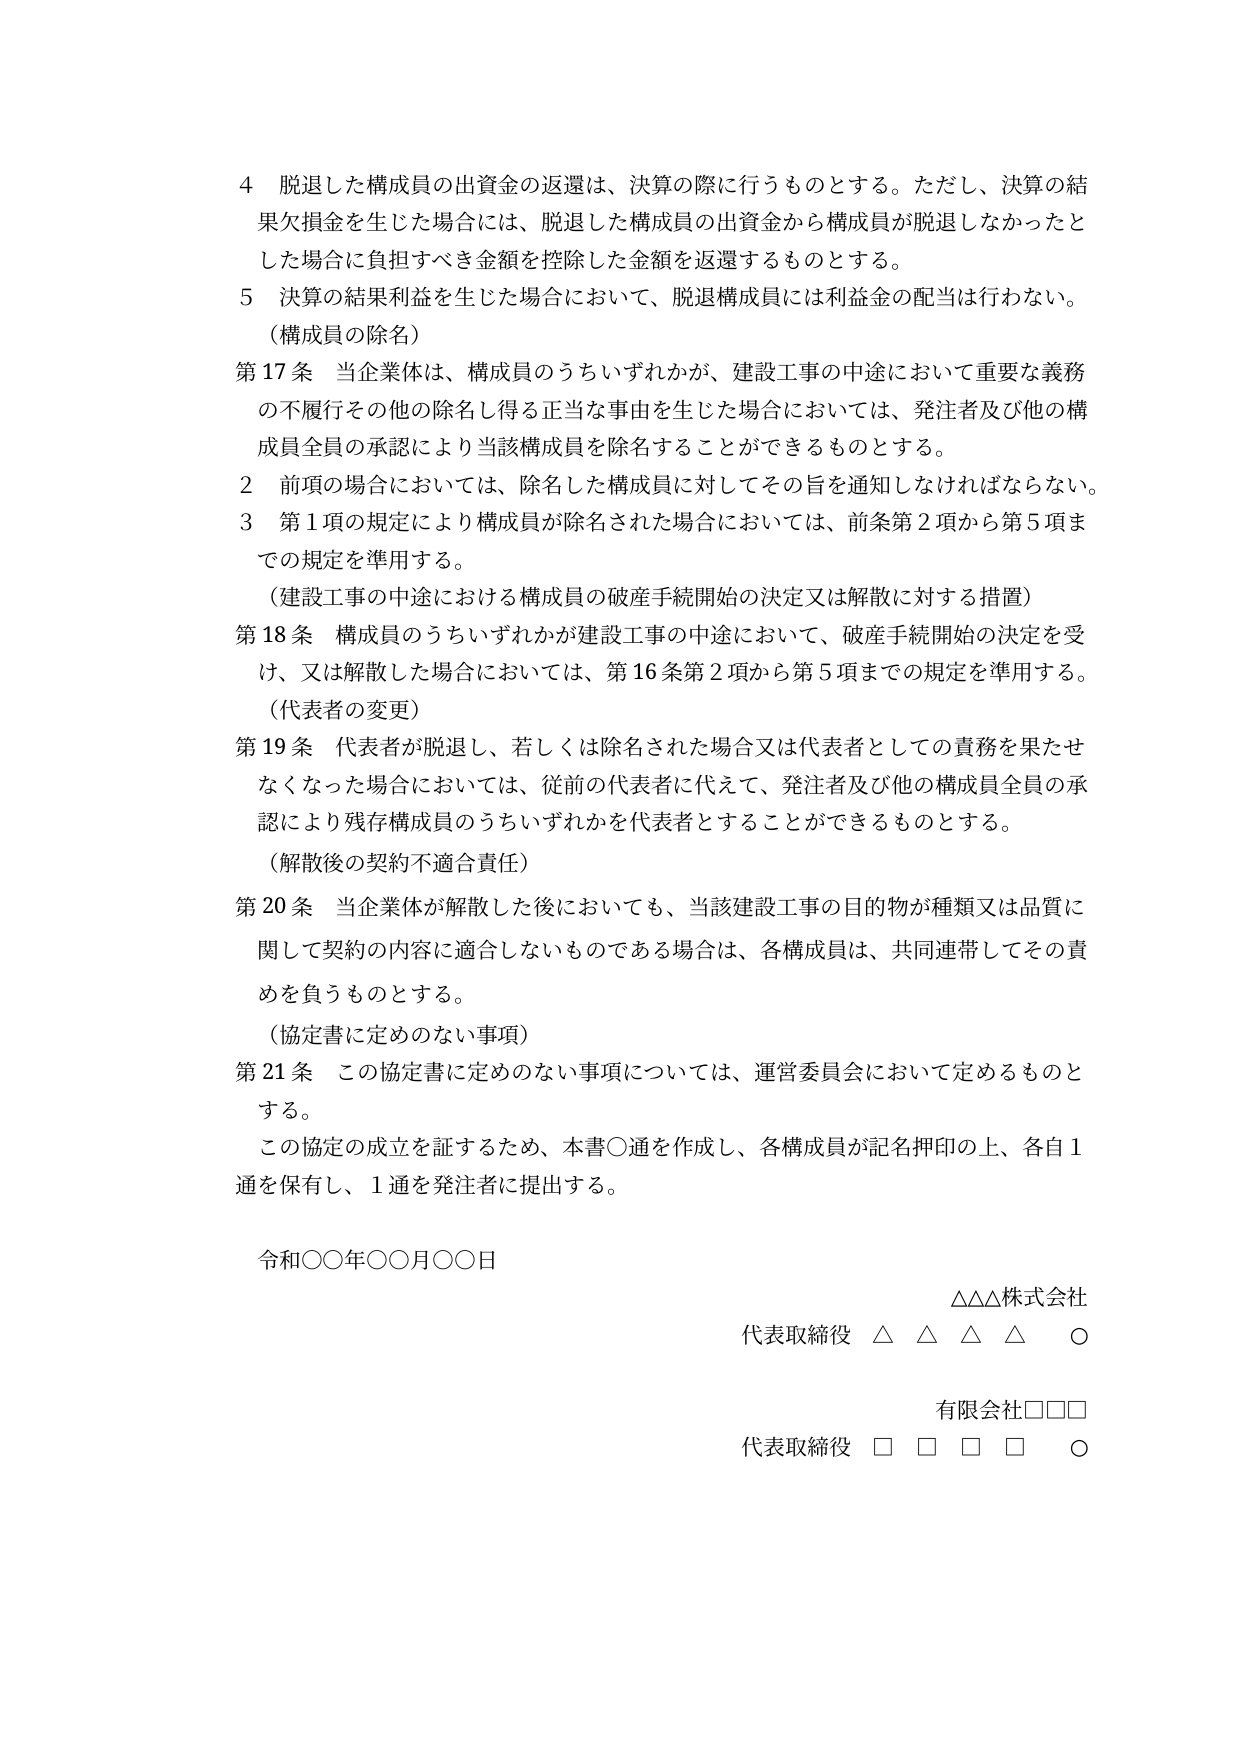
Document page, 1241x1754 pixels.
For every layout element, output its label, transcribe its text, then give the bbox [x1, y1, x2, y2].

text この協定の成立を証するため、本書○通を作成し、各構成員が記名押印の上、各自１通を保有し、１通を発注者に提出する。 [213, 1127, 1088, 1202]
text ３ 第１項の規定により構成員が除名された場合においては、前条第２項から第５項までの規定を準用する。 [213, 502, 1088, 577]
text 第21条 この協定書に定めのない事項については、運営委員会において定めるものとする。 [213, 1052, 1088, 1127]
text ４ 脱退した構成員の出資金の返還は、決算の際に行うものとする。ただし、決算の結果欠損金を生じた場合には、脱退した構成員の出資金から構成員が脱退しなかったとした場合に負担すべき金額を控除した金額を返還するものとする。 [213, 165, 1088, 277]
text 第18条 構成員のうちいずれかが建設工事の中途において、破産手続開始の決定を受け、又は解散した場合においては、第16条第２項から第５項までの規定を準用する。 [213, 615, 1088, 690]
text 代表取締役 □ □ □ □ 印 [213, 1427, 1088, 1465]
text （建設工事の中途における構成員の破産手続開始の決定又は解散に対する措置） [213, 577, 1088, 615]
text （協定書に定めのない事項） [213, 1015, 1088, 1052]
text （代表者の変更） [213, 690, 1088, 727]
text 第17条 当企業体は、構成員のうちいずれかが、建設工事の中途において重要な義務の不履行その他の除名し得る正当な事由を生じた場合においては、発注者及び他の構成員全員の承認により当該構成員を除名することができるものとする。 [213, 352, 1088, 465]
text 有限会社□□□ [213, 1390, 1088, 1427]
text 第19条 代表者が脱退し、若しくは除名された場合又は代表者としての責務を果たせなくなった場合においては、従前の代表者に代えて、発注者及び他の構成員全員の承認により残存構成員のうちいずれかを代表者とすることができるものとする。 [213, 727, 1088, 840]
text ２ 前項の場合においては、除名した構成員に対してその旨を通知しなければならない。 [213, 465, 1088, 502]
text （解散後の契約不適合瑕疵責任） [213, 840, 1088, 883]
text （構成員の除名） [213, 315, 1088, 352]
text 代表取締役 △ △ △ △ 印 [213, 1315, 1088, 1352]
text ５ 決算の結果利益を生じた場合において、脱退構成員には利益金の配当は行わない。 [213, 277, 1088, 315]
text 令和○○年○○月○○日 [213, 1240, 1088, 1277]
text △△△株式会社 [213, 1277, 1088, 1315]
text 第20条 当企業体が解散した後においても、当該建設工事の目的物が種類又は品質に関して契約の内容に適合しないものである瑕疵場合は、各構成員は、共同連帯してその責めを負うものとする。 [213, 883, 1088, 1015]
